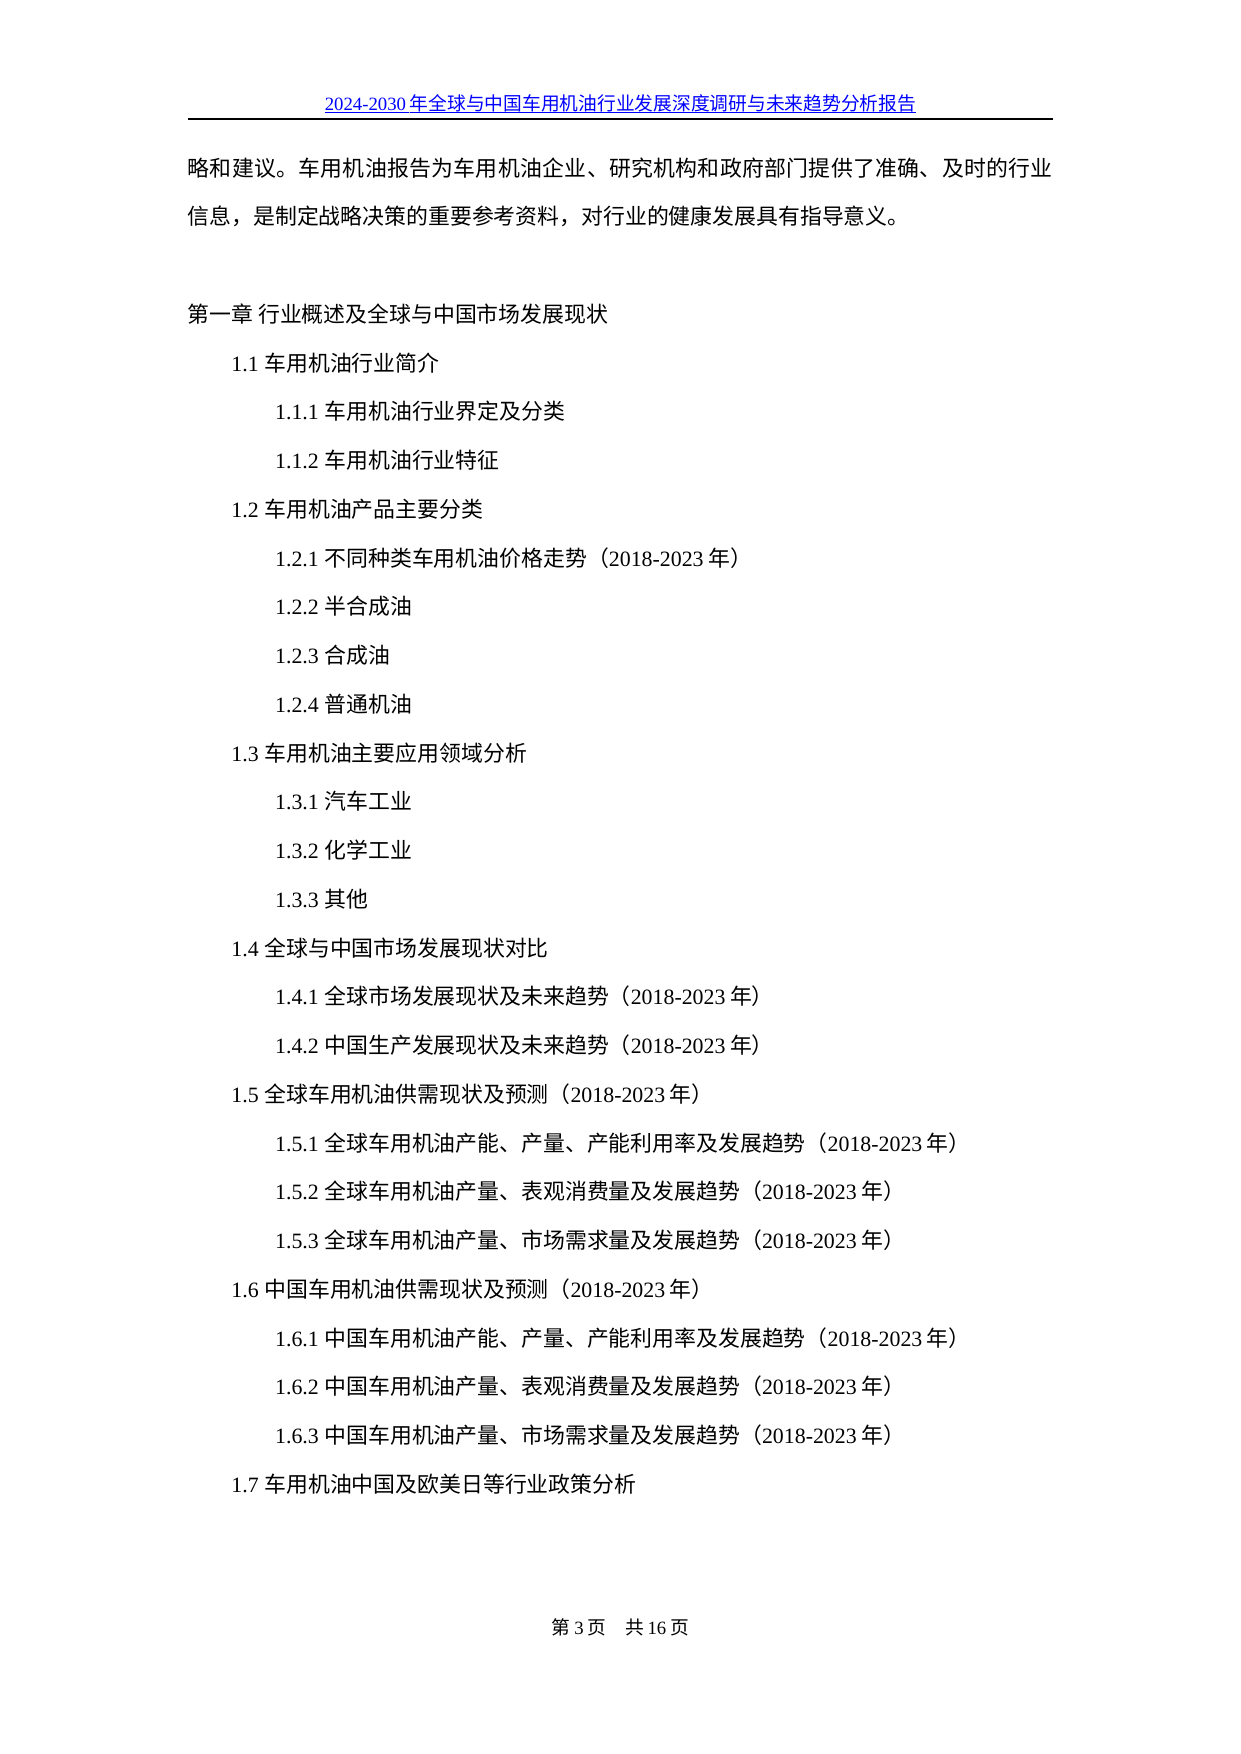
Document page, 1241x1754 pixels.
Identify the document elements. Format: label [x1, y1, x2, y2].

text [187, 150, 1053, 1499]
